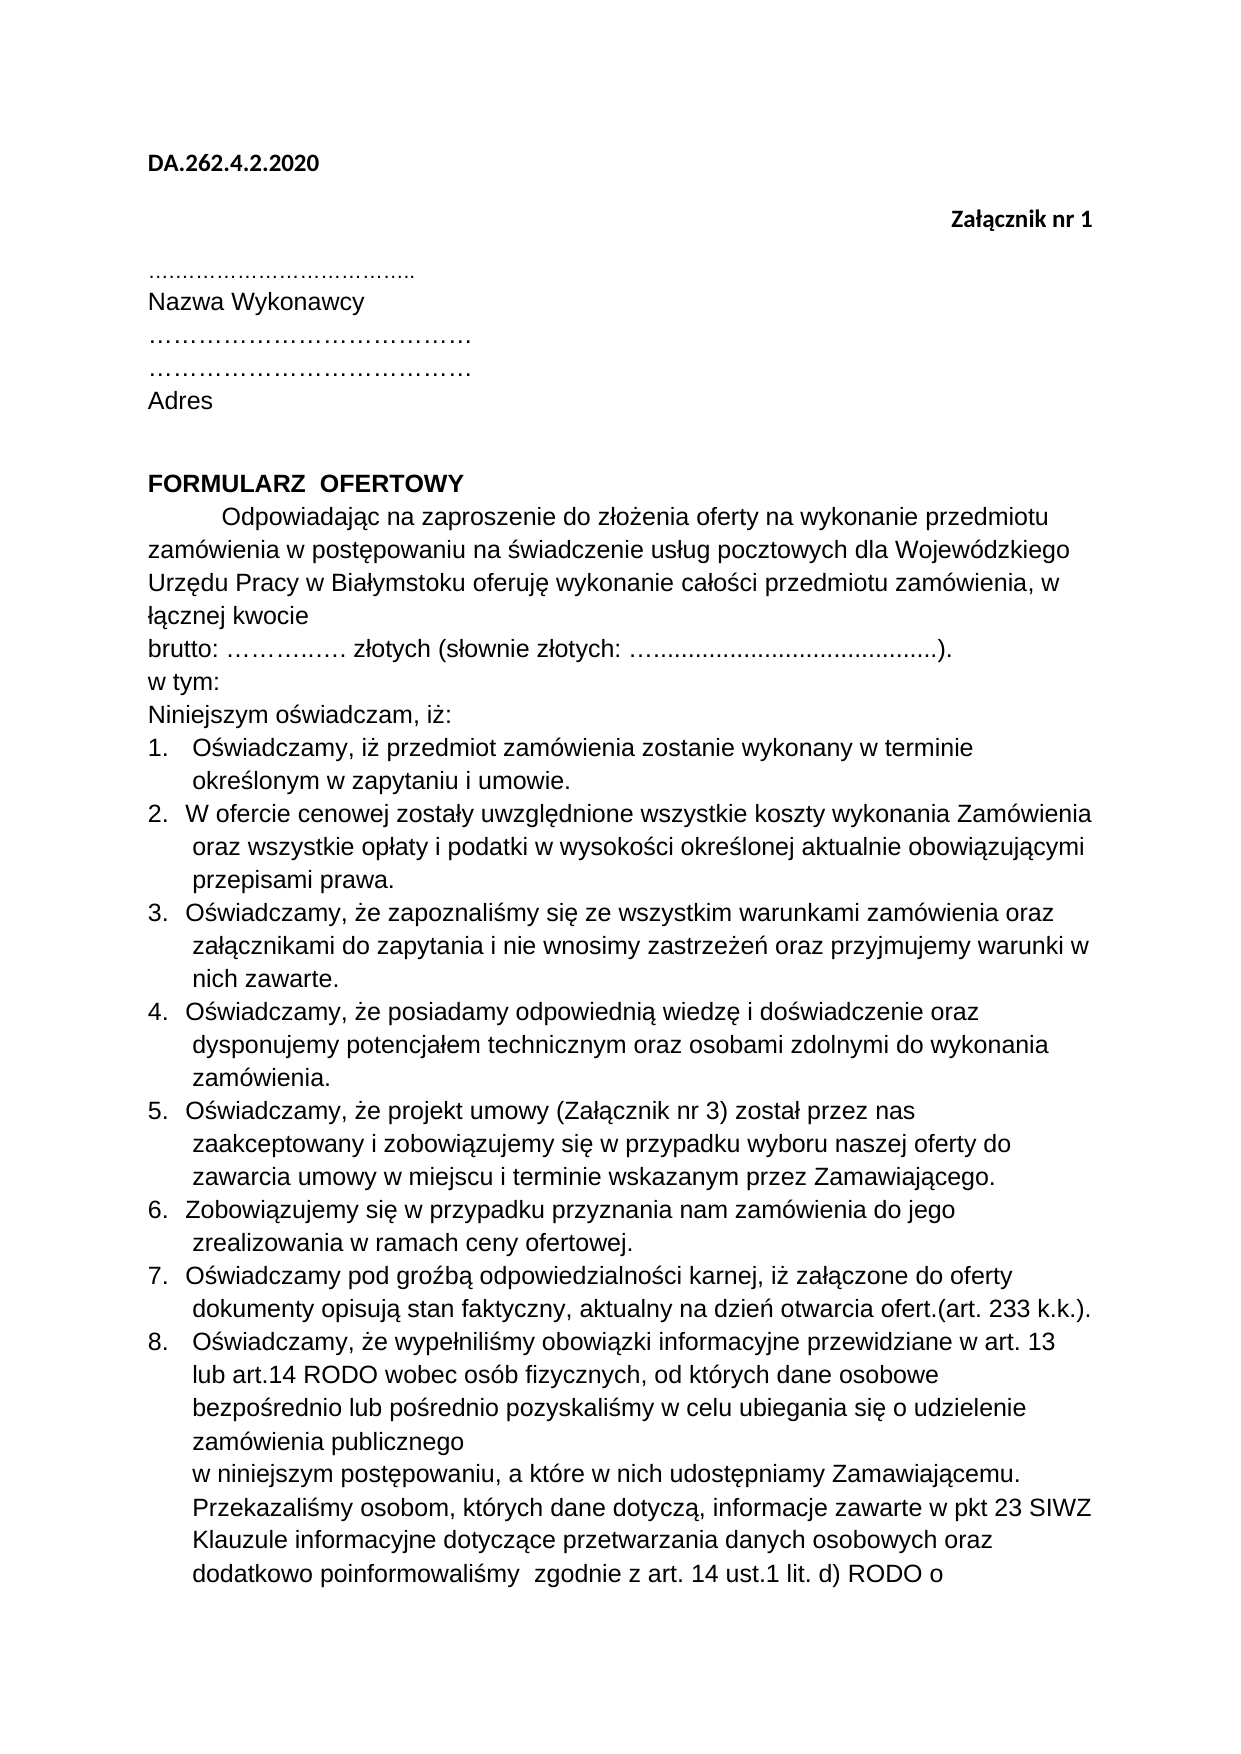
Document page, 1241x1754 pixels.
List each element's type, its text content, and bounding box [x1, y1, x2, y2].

list Oświadczamy, że posiadamy odpowiednią wiedzę i doświadczenie oraz dysponujemy potencjałem technicznym oraz osobami zdolnymi do wykonania zamówienia. [148, 997, 1093, 1092]
text Adres [148, 386, 1093, 414]
text Odpowiadając na zaproszenie do złożenia oferty na wykonanie przedmiotu zamówienia w postępowaniu na świadczenie usług pocztowych dla Wojewódzkiego Urzędu Pracy w Białymstoku oferuję wykonanie całości przedmiotu zamówienia, w łącznej kwocie [148, 502, 1093, 630]
text Nazwa Wykonawcy [148, 287, 1093, 316]
text Niniejszym oświadczam, iż: [148, 700, 1093, 729]
text ………………………………… [148, 353, 1093, 382]
text brutto: ………..…. złotych (słownie złotych: ….........................................). [148, 634, 1093, 663]
text DA.262.4.2.2020 [148, 148, 1093, 178]
text Załącznik nr 1 [148, 203, 1093, 234]
list Oświadczamy, że projekt umowy (Załącznik nr 3) został przez nas zaakceptowany i zobowiązujemy się w przypadku wyboru naszej oferty do zawarcia umowy w miejscu i terminie wskazanym przez Zamawiającego. [148, 1096, 1093, 1191]
list Oświadczamy, że zapoznaliśmy się ze wszystkim warunkami zamówienia oraz załącznikami do zapytania i nie wnosimy zastrzeżeń oraz przyjmujemy warunki w nich zawarte. [148, 898, 1093, 993]
list Oświadczamy, iż przedmiot zamówienia zostanie wykonany w terminie określonym w zapytaniu i umowie. [148, 733, 1093, 795]
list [148, 1327, 1093, 1587]
list Zobowiązujemy się w przypadku przyznania nam zamówienia do jego zrealizowania w ramach ceny ofertowej. [148, 1195, 1093, 1257]
text ………………………………… [148, 320, 1093, 348]
list W ofercie cenowej zostały uwzględnione wszystkie koszty wykonania Zamówienia oraz wszystkie opłaty i podatki w wysokości określonej aktualnie obowiązującymi przepisami prawa. [148, 799, 1093, 894]
list Oświadczamy pod groźbą odpowiedzialności karnej, iż załączone do oferty dokumenty opisują stan faktyczny, aktualny na dzień otwarcia ofert.(art. 233 k.k.). [148, 1261, 1093, 1323]
text ….…………………………….. [148, 259, 1093, 283]
text w tym: [148, 667, 1093, 696]
subtitle FORMULARZ OFERTOWY [148, 469, 1093, 498]
